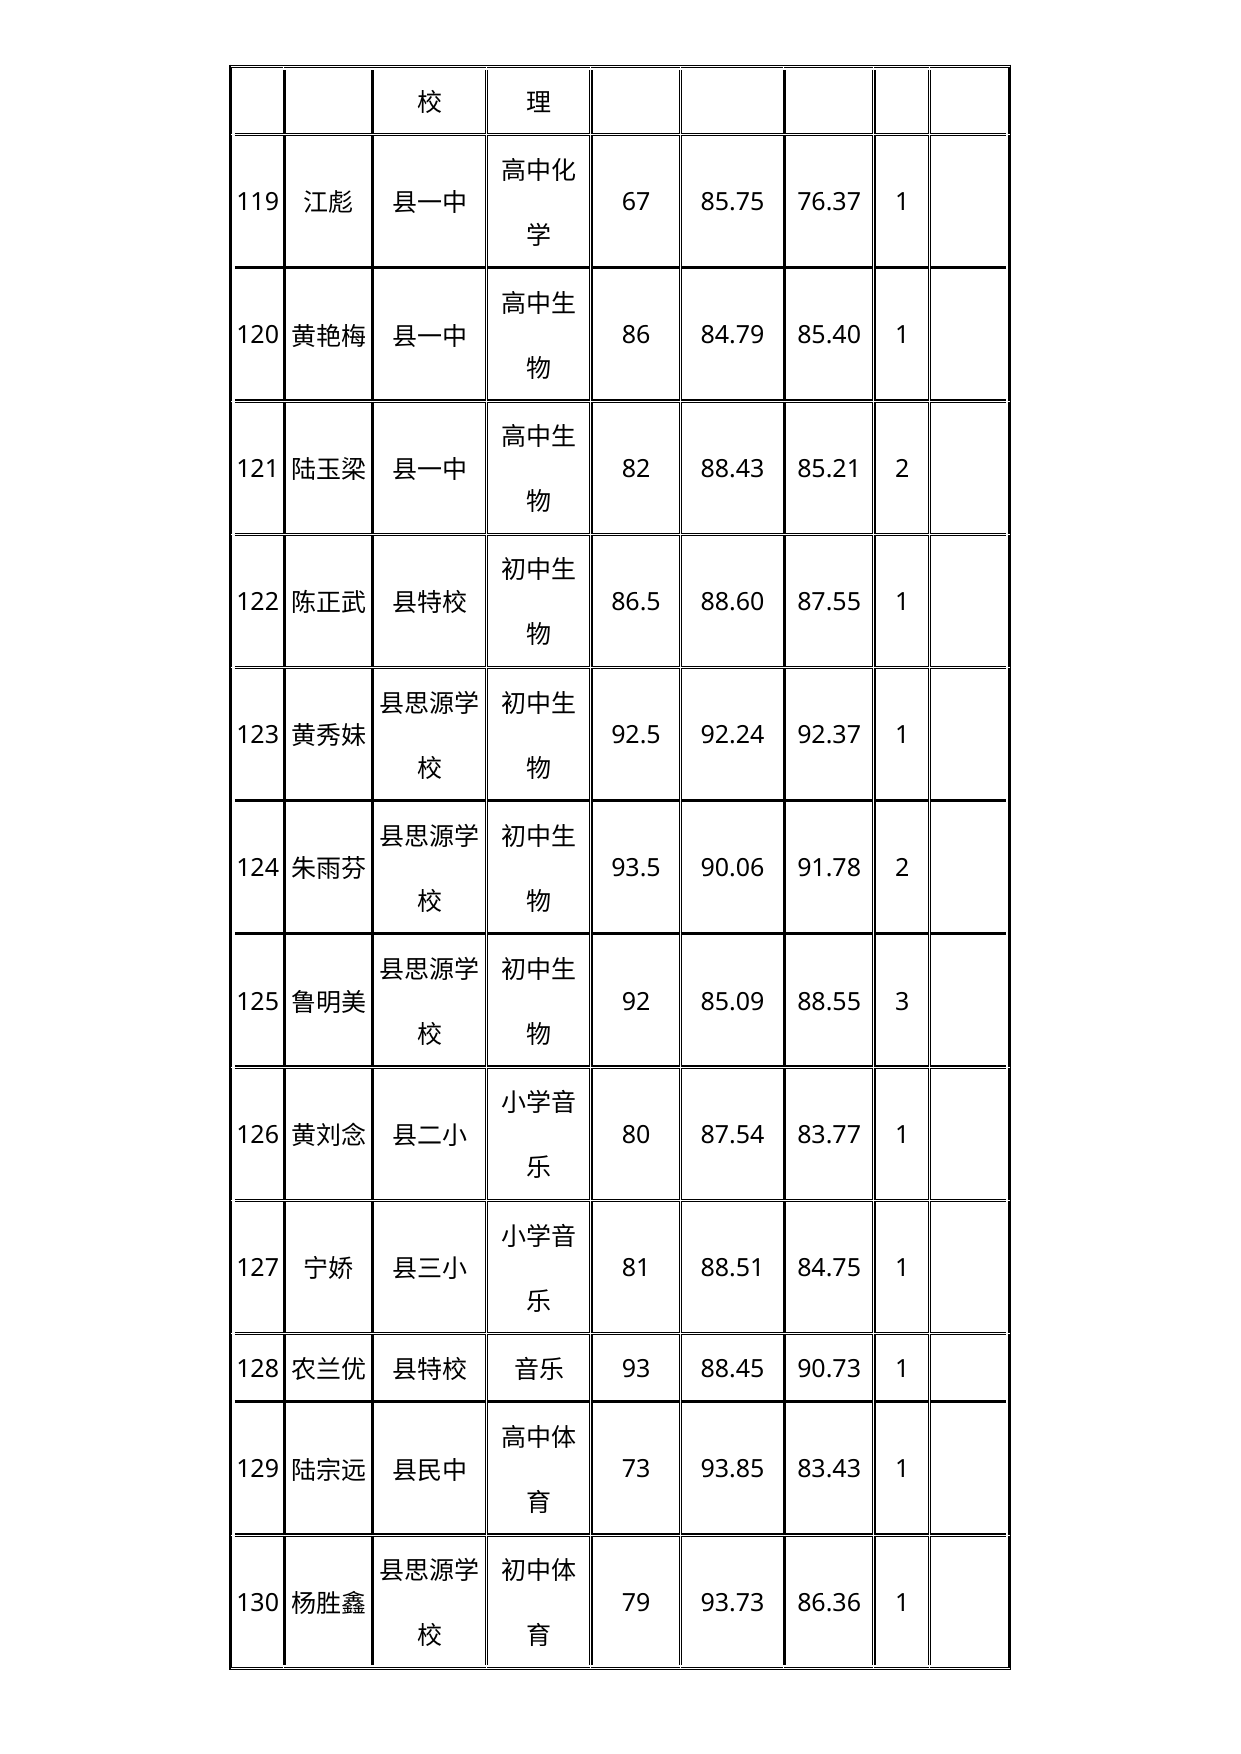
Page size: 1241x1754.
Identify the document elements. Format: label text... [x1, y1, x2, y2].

table_cell 高中生物 [488, 269, 589, 399]
table_cell 陆玉梁 [286, 403, 371, 532]
table_cell 2 [876, 802, 928, 932]
table_cell 88.43 [682, 403, 783, 532]
table_cell 79 [591, 1537, 681, 1666]
table_cell 85.09 [682, 935, 783, 1065]
table_cell 小学音乐 [488, 1069, 589, 1198]
table_cell 县思源学校 [372, 68, 487, 133]
table_cell [930, 133, 1009, 266]
table_cell 1 [874, 1537, 930, 1666]
table_cell 90.06 [682, 802, 783, 932]
table_cell 84.79 [682, 269, 783, 399]
table_cell 125 [232, 932, 283, 1065]
table_cell 杨胜鑫 [284, 1537, 372, 1666]
table_cell [930, 1332, 1009, 1400]
table_cell 88.51 [682, 1202, 783, 1332]
table_cell 93 [593, 1335, 679, 1400]
table_cell 宁娇 [286, 1202, 371, 1332]
table_cell 县一中 [374, 403, 485, 532]
table_cell 129 [232, 1400, 283, 1533]
table_cell 86.5 [593, 536, 679, 666]
table_cell 1 [876, 1335, 928, 1400]
table_cell 黄刘念 [286, 1069, 371, 1198]
table_cell [931, 1065, 1009, 1198]
table_cell 县思源学校 [374, 802, 485, 932]
table_cell 122 [232, 533, 283, 666]
table_cell 121 [232, 399, 283, 532]
table_cell 87.55 [786, 536, 872, 666]
table_cell 高中生物 [488, 403, 589, 532]
table_cell 124 [232, 799, 283, 932]
table_cell 86 [593, 269, 679, 399]
table_cell 93.5 [593, 802, 679, 932]
table_cell 91.78 [786, 802, 872, 932]
table_cell 1 [876, 536, 928, 666]
table_cell 高中体育 [488, 1403, 589, 1533]
table_cell 118 [232, 66, 284, 133]
table_cell 126 [232, 1065, 283, 1198]
table_cell 92.5 [593, 669, 679, 799]
table_cell 农兰优 [286, 1335, 371, 1400]
table_cell 84.75 [786, 1202, 872, 1332]
table_cell 92.20 [784, 66, 874, 133]
table_cell 88.60 [682, 536, 783, 666]
table_cell 1 [876, 1202, 928, 1332]
table_cell 92.37 [786, 669, 872, 799]
table_cell 初中体育 [487, 1533, 591, 1666]
table_cell 县特校 [374, 1335, 485, 1400]
table_cell 1 [876, 1069, 928, 1198]
table_cell 67 [593, 136, 679, 266]
table_cell 85.21 [786, 403, 872, 532]
table_cell 81 [593, 1202, 679, 1332]
table_cell [931, 1199, 1009, 1332]
table_cell 县思源学校 [374, 669, 485, 799]
table_cell 93.73 [681, 1537, 784, 1666]
table_cell 县三小 [374, 1202, 485, 1332]
table_cell 127 [232, 1199, 283, 1332]
table_cell 初中生物 [488, 536, 589, 666]
table_cell 85.75 [682, 136, 783, 266]
table_cell 88.45 [682, 1335, 783, 1400]
table_cell 92 [593, 935, 679, 1065]
table_cell 初中物理 [487, 66, 591, 133]
table_cell 黄秀妹 [286, 669, 371, 799]
table_cell 1 [876, 269, 928, 399]
table_cell 83.43 [786, 1403, 872, 1533]
table_cell 小学音乐 [488, 1202, 589, 1332]
table_cell 鲁明美 [286, 935, 371, 1065]
table_cell [931, 1400, 1008, 1533]
table_cell 初中生物 [488, 802, 589, 932]
table_cell 陈正武 [286, 536, 371, 666]
table_cell 朱雨芬 [286, 802, 371, 932]
table_cell 初中生物 [488, 669, 589, 799]
table_cell [930, 666, 1009, 799]
table_cell 93.85 [682, 1403, 783, 1533]
table_cell 130 [232, 1533, 284, 1666]
table_cell 黄艳梅 [286, 269, 371, 399]
table_cell [931, 799, 1008, 932]
table_cell 1 [876, 669, 928, 799]
table_cell 85.40 [786, 269, 872, 399]
table_cell [931, 399, 1009, 532]
table_cell 1 [876, 1403, 928, 1533]
table_cell 1 [876, 136, 928, 266]
table_cell 76.37 [786, 136, 872, 266]
table_cell 县二小 [374, 1069, 485, 1198]
table_cell 2 [876, 403, 928, 532]
table_cell 90.73 [786, 1335, 872, 1400]
table_cell 80 [593, 1069, 679, 1198]
table_cell 99 [591, 68, 681, 133]
table_cell [931, 533, 1009, 666]
table_cell 陆宗远 [286, 1403, 371, 1533]
table_cell 86.36 [784, 1533, 874, 1666]
table_cell 88.55 [786, 935, 872, 1065]
table_cell 82 [593, 403, 679, 532]
table_cell 128 [231, 1332, 284, 1400]
table_cell 4 [874, 68, 930, 133]
table_cell 123 [231, 666, 284, 799]
table_cell 江彪 [286, 136, 371, 266]
table_cell 县一中 [374, 136, 485, 266]
table_cell 县思源学校 [372, 1537, 487, 1666]
table_cell 119 [231, 133, 284, 266]
table_cell 县思源学校 [374, 935, 485, 1065]
table_cell 黄彩琼 [284, 68, 372, 133]
table_cell 83.77 [786, 1069, 872, 1198]
table_cell [931, 932, 1008, 1065]
table_cell [931, 266, 1008, 399]
table_cell 120 [232, 266, 283, 399]
table_cell [930, 1533, 1009, 1666]
table_cell 3 [876, 935, 928, 1065]
table_cell 县民中 [374, 1403, 485, 1533]
table_cell 县特校 [374, 536, 485, 666]
table_cell 73 [593, 1403, 679, 1533]
table_cell 87.54 [682, 1069, 783, 1198]
table_cell 高中化学 [488, 136, 589, 266]
table_cell [930, 68, 1008, 133]
table_cell 县一中 [374, 269, 485, 399]
table_cell 音乐 [488, 1335, 589, 1400]
table_cell 85.41 [681, 66, 784, 133]
table_cell 初中生物 [488, 935, 589, 1065]
table_cell 92.24 [682, 669, 783, 799]
